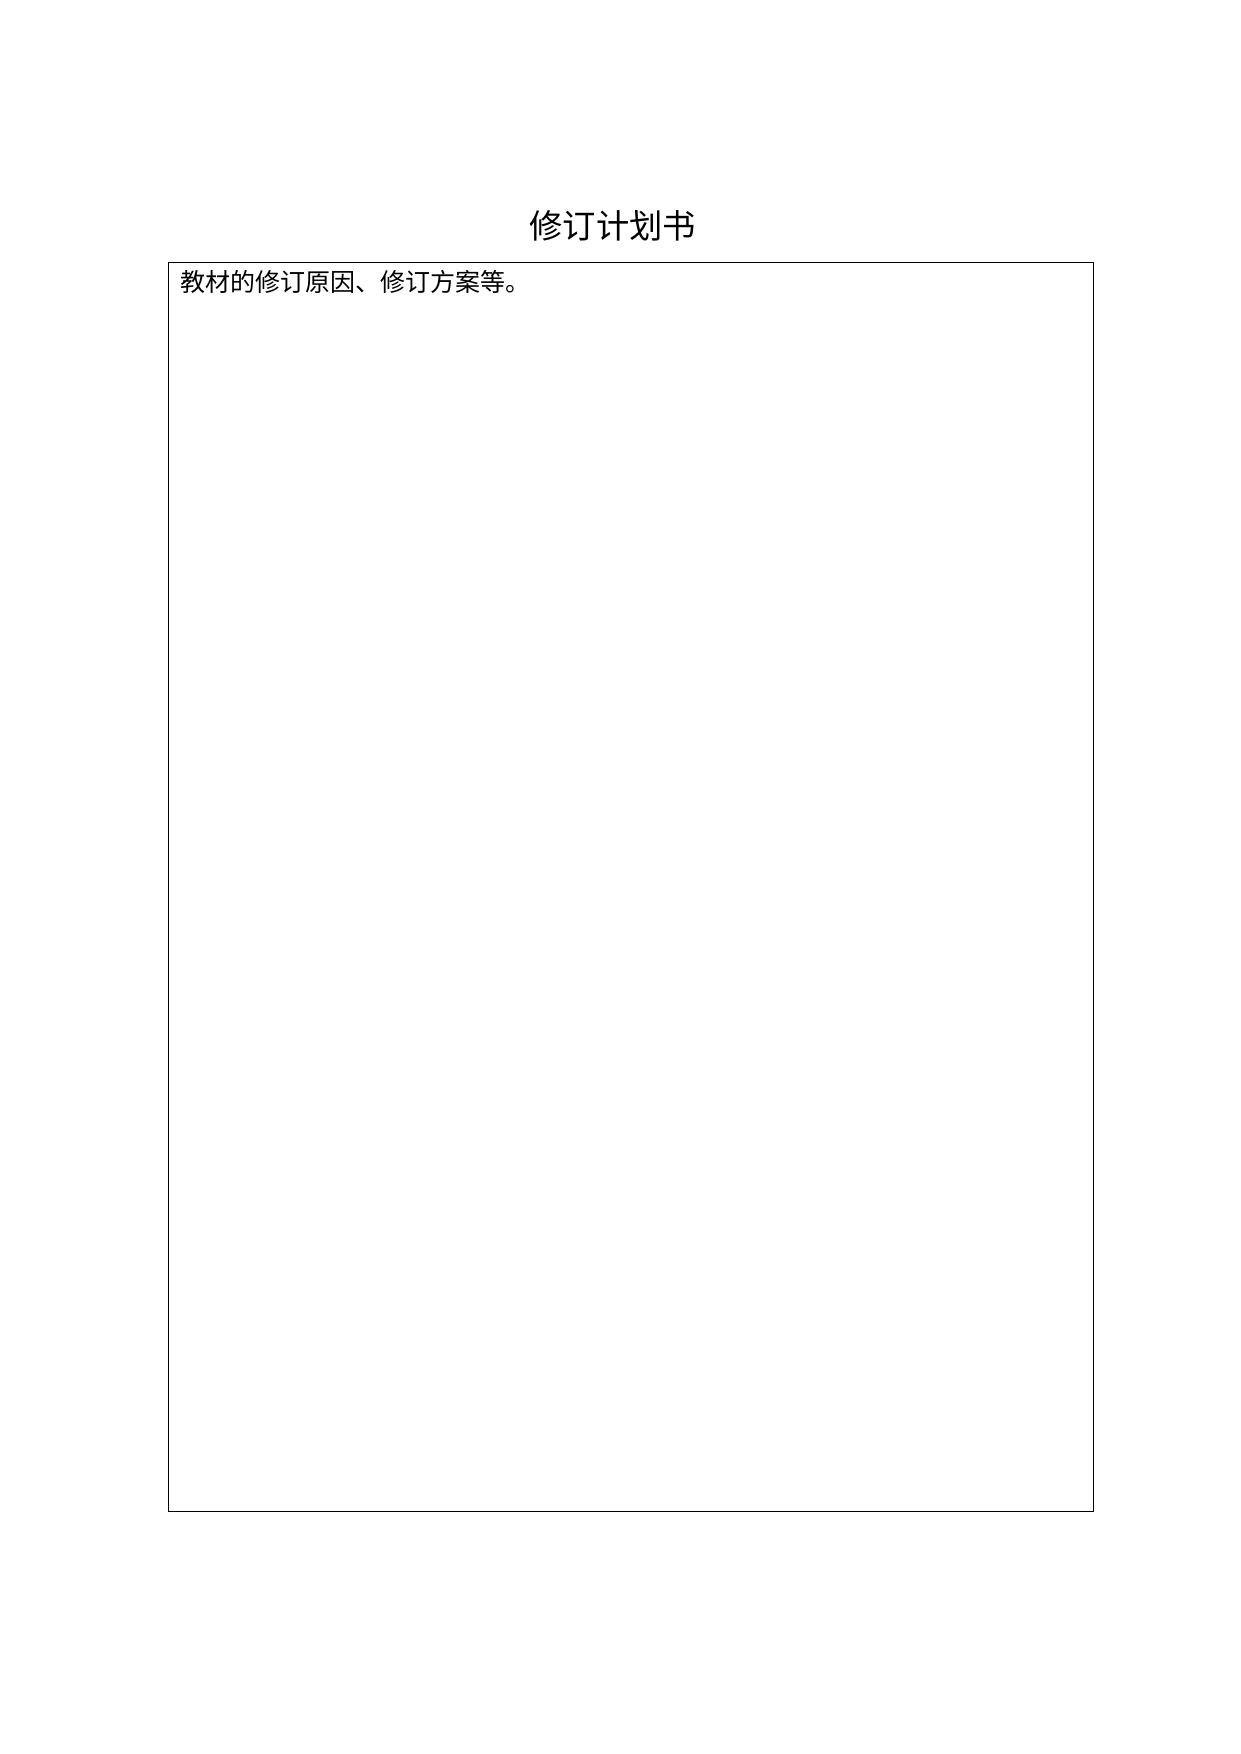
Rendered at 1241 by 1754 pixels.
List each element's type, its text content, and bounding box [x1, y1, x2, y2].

table_header 教材的修订原因、修订方案等。 [169, 263, 1093, 1511]
text 修订计划书 [146, 195, 1079, 249]
